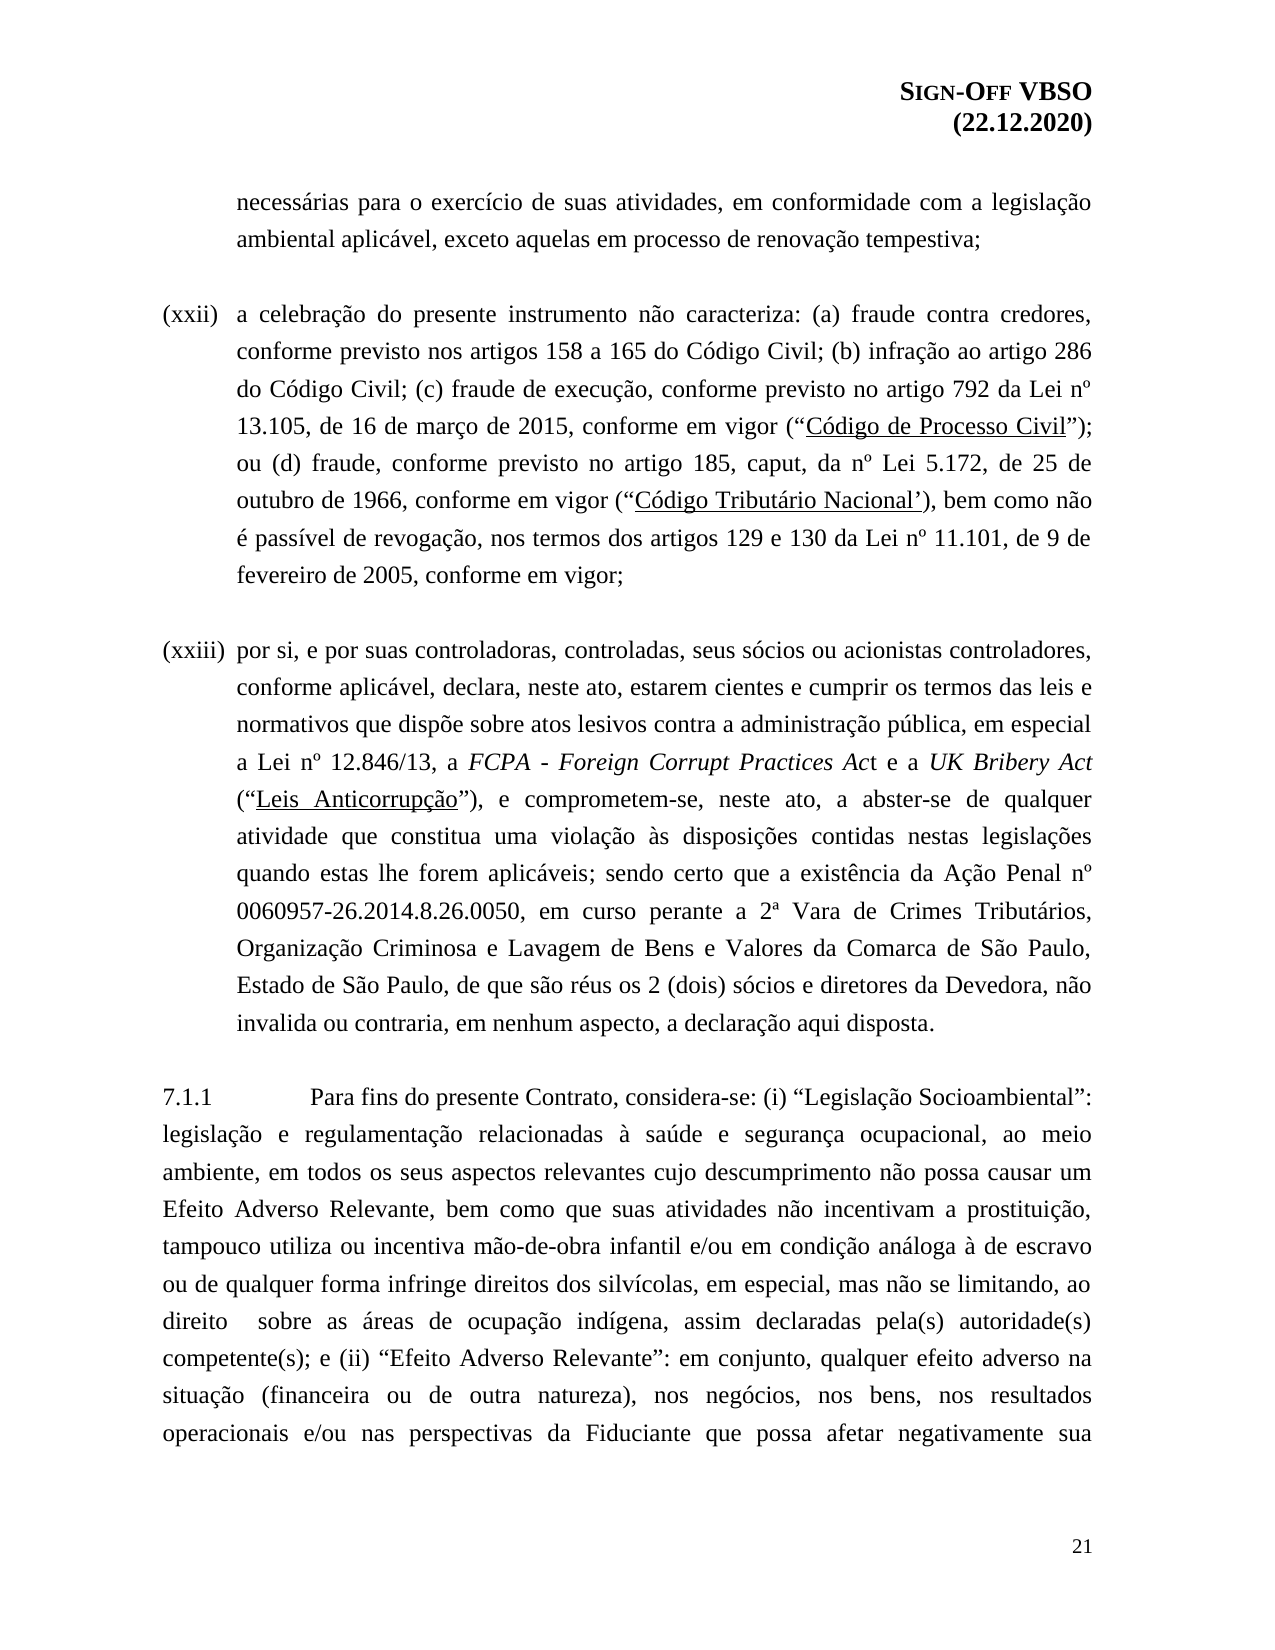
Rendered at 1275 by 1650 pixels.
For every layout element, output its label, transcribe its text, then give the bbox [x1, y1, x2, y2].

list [162, 187, 1092, 253]
list a celebração do presente instrumento não caracteriza: (a) fraude contra credores, conforme previsto nos artigos 158 a 165 do Código Civil; (b) infração ao artigo 286 do Código Civil; (c) fraude de execução, conforme previsto no artigo 792 da Lei nº 13.105, de 16 de março de 2015, conforme em vigor (“Código de Processo Civil”); ou (d) fraude, conforme previsto no artigo 185, caput, da nº Lei 5.172, de 25 de outubro de 1966, conforme em vigor (“Código Tributário Nacional’), bem como não é passível de revogação, nos termos dos artigos 129 e 130 da Lei nº 11.101, de 9 de fevereiro de 2005, conforme em vigor; [162, 299, 1092, 589]
list por si, e por suas controladoras, controladas, seus sócios ou acionistas controladores, conforme aplicável, declara, neste ato, estarem cientes e cumprir os termos das leis e normativos que dispõe sobre atos lesivos contra a administração pública, em especial a Lei nº 12.846/13, a FCPA - Foreign Corrupt Practices Act e a UK Bribery Act (“Leis Anticorrupção”), e comprometem-se, neste ato, a abster-se de qualquer atividade que constitua uma violação às disposições contidas nestas legislações quando estas lhe forem aplicáveis; sendo certo que a existência da Ação Penal nº 0060957-26.2014.8.26.0050, em curso perante a 2ª Vara de Crimes Tributários, Organização Criminosa e Lavagem de Bens e Valores da Comarca de São Paulo, Estado de São Paulo, de que são réus os 2 (dois) sócios e diretores da Devedora, não invalida ou contraria, em nenhum aspecto, a declaração aqui disposta. [162, 635, 1092, 1036]
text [162, 1082, 1092, 1447]
